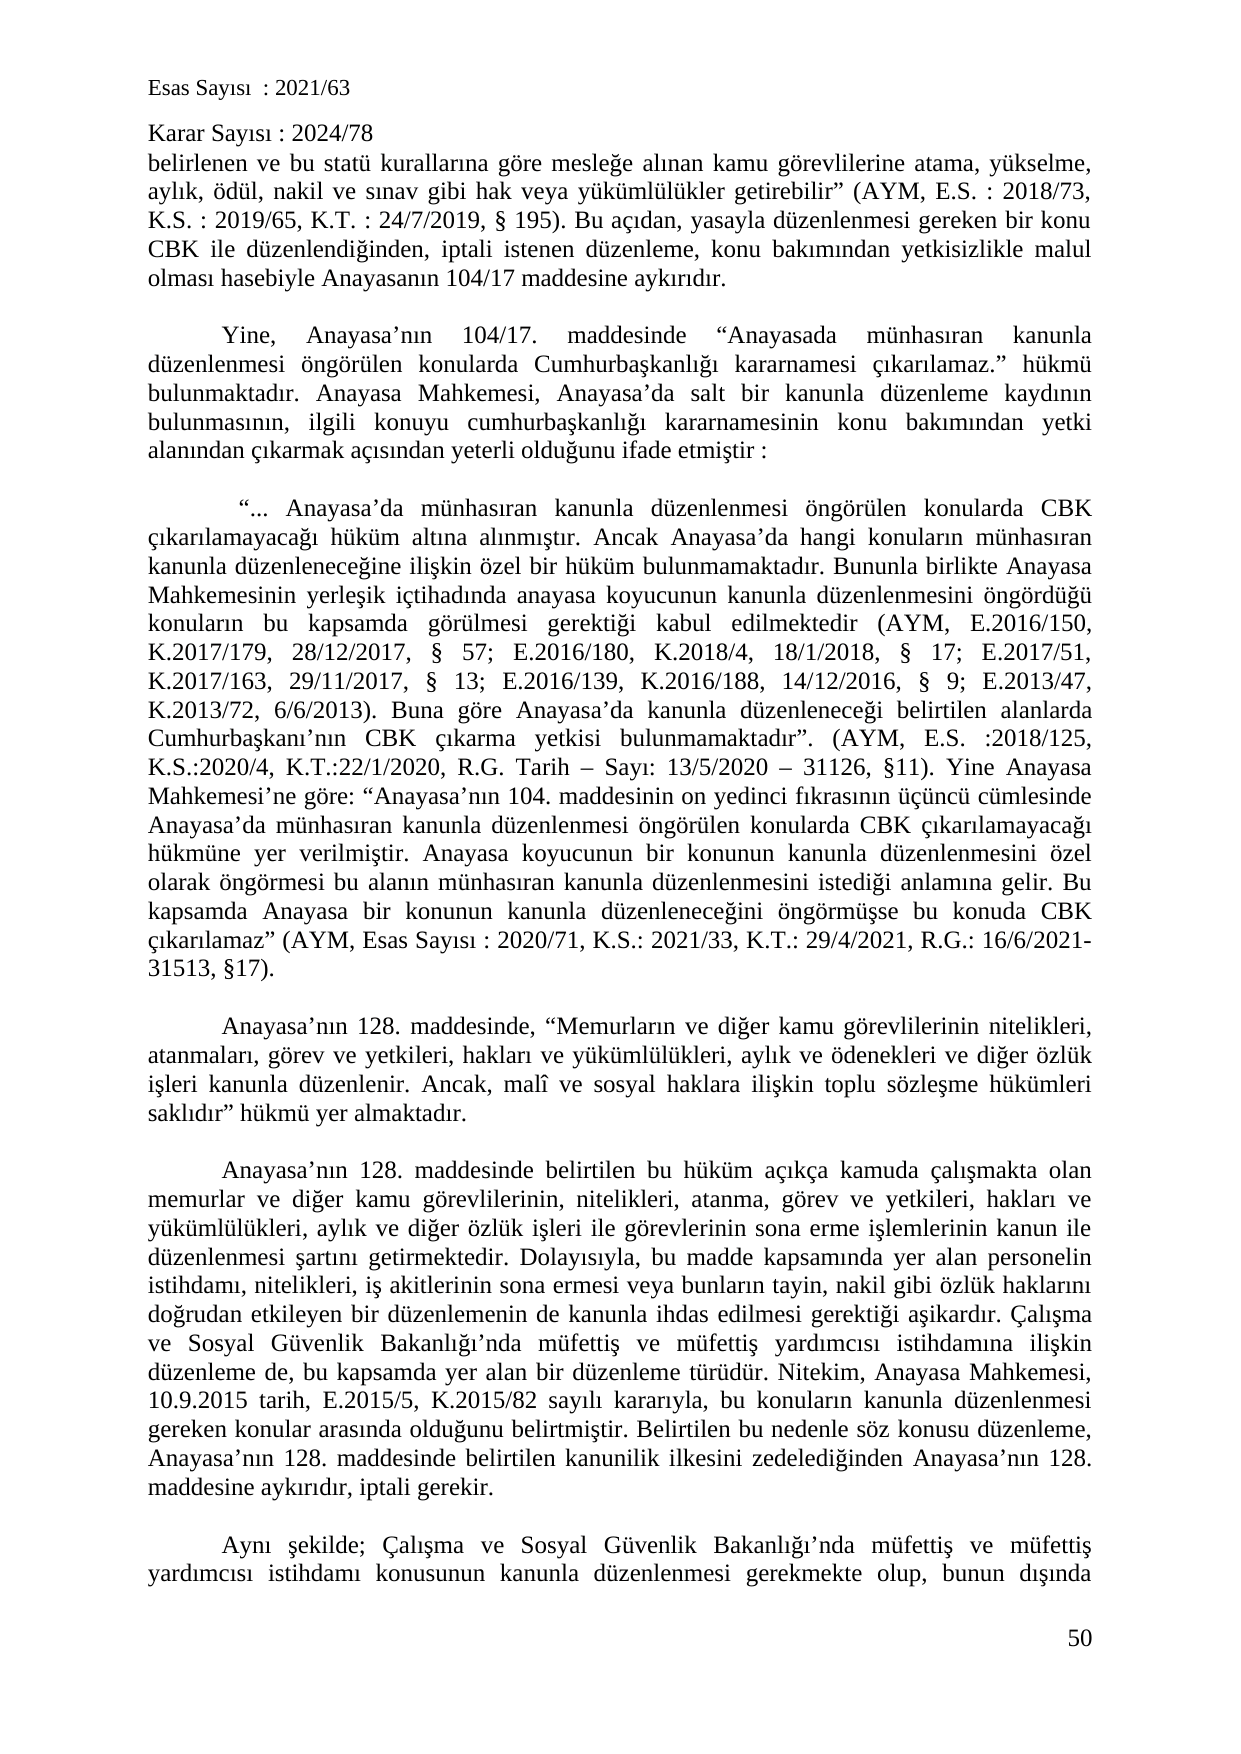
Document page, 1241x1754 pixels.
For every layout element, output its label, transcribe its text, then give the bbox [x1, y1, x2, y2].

text Yine, Anayasa’nın 104/17. maddesinde “Anayasada münhasıran kanunla düzenlenmesi öngörülen konularda Cumhurbaşkanlığı kararnamesi çıkarılamaz.” hükmü bulunmaktadır. Anayasa Mahkemesi, Anayasa’da salt bir kanunla düzenleme kaydının bulunmasının, ilgili konuyu cumhurbaşkanlığı kararnamesinin konu bakımından yetki alanından çıkarmak açısından yeterli olduğunu ifade etmiştir : [148, 321, 1093, 464]
text “... Anayasa’da münhasıran kanunla düzenlenmesi öngörülen konularda CBK çıkarılamayacağı hüküm altına alınmıştır. Ancak Anayasa’da hangi konuların münhasıran kanunla düzenleneceğine ilişkin özel bir hüküm bulunmamaktadır. Bununla birlikte Anayasa Mahkemesinin yerleşik içtihadında anayasa koyucunun kanunla düzenlenmesini öngördüğü konuların bu kapsamda görülmesi gerektiği kabul edilmektedir (AYM, E.2016/150, K.2017/179, 28/12/2017, § 57; E.2016/180, K.2018/4, 18/1/2018, § 17; E.2017/51, K.2017/163, 29/11/2017, § 13; E.2016/139, K.2016/188, 14/12/2016, § 9; E.2013/47, K.2013/72, 6/6/2013). Buna göre Anayasa’da kanunla düzenleneceği belirtilen alanlarda Cumhurbaşkanı’nın CBK çıkarma yetkisi bulunmamaktadır”. (AYM, E.S. :2018/125, K.S.:2020/4, K.T.:22/1/2020, R.G. Tarih – Sayı: 13/5/2020 – 31126, §11). Yine Anayasa Mahkemesi’ne göre: “Anayasa’nın 104. maddesinin on yedinci fıkrasının üçüncü cümlesinde Anayasa’da münhasıran kanunla düzenlenmesi öngörülen konularda CBK çıkarılamayacağı hükmüne yer verilmiştir. Anayasa koyucunun bir konunun kanunla düzenlenmesini özel olarak öngörmesi bu alanın münhasıran kanunla düzenlenmesini istediği anlamına gelir. Bu kapsamda Anayasa bir konunun kanunla düzenleneceğini öngörmüşse bu konuda CBK çıkarılamaz” (AYM, Esas Sayısı : 2020/71, K.S.: 2021/33, K.T.: 29/4/2021, R.G.: 16/6/2021-31513, §17). [148, 493, 1093, 982]
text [148, 148, 1093, 291]
text Anayasa’nın 128. maddesinde belirtilen bu hüküm açıkça kamuda çalışmakta olan memurlar ve diğer kamu görevlilerinin, nitelikleri, atanma, görev ve yetkileri, hakları ve yükümlülükleri, aylık ve diğer özlük işleri ile görevlerinin sona erme işlemlerinin kanun ile düzenlenmesi şartını getirmektedir. Dolayısıyla, bu madde kapsamında yer alan personelin istihdamı, nitelikleri, iş akitlerinin sona ermesi veya bunların tayin, nakil gibi özlük haklarını doğrudan etkileyen bir düzenlemenin de kanunla ihdas edilmesi gerektiği aşikardır. Çalışma ve Sosyal Güvenlik Bakanlığı’nda müfettiş ve müfettiş yardımcısı istihdamına ilişkin düzenleme de, bu kapsamda yer alan bir düzenleme türüdür. Nitekim, Anayasa Mahkemesi, 10.9.2015 tarih, E.2015/5, K.2015/82 sayılı kararıyla, bu konuların kanunla düzenlenmesi gereken konular arasında olduğunu belirtmiştir. Belirtilen bu nedenle söz konusu düzenleme, Anayasa’nın 128. maddesinde belirtilen kanunilik ilkesini zedelediğinden Anayasa’nın 128. maddesine aykırıdır, iptali gerekir. [148, 1156, 1093, 1501]
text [148, 1530, 1093, 1587]
text Anayasa’nın 128. maddesinde, “Memurların ve diğer kamu görevlilerinin nitelikleri, atanmaları, görev ve yetkileri, hakları ve yükümlülükleri, aylık ve ödenekleri ve diğer özlük işleri kanunla düzenlenir. Ancak, malî ve sosyal haklara ilişkin toplu sözleşme hükümleri saklıdır” hükmü yer almaktadır. [148, 1011, 1093, 1126]
